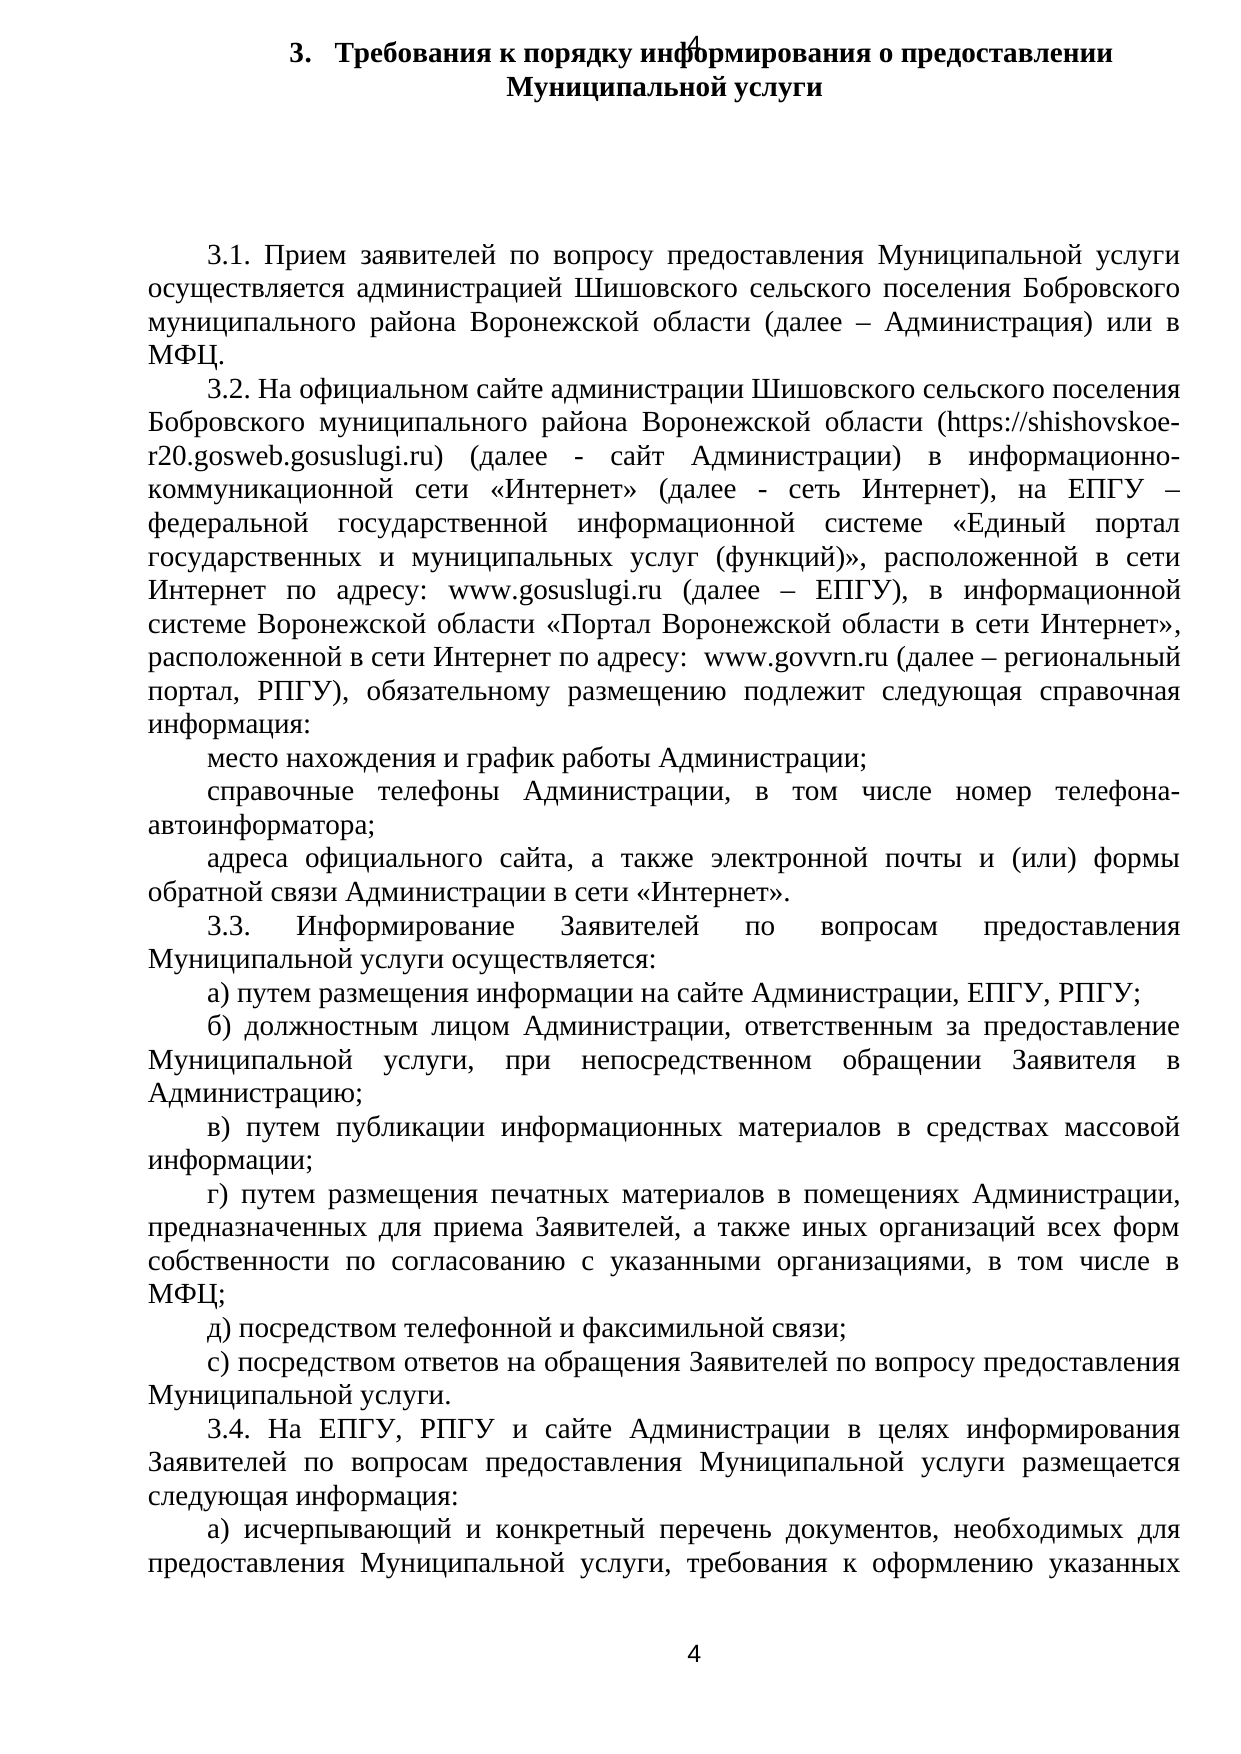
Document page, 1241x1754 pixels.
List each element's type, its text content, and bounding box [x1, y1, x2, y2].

text 3.4. На ЕПГУ, РПГУ и сайте Администрации в целях информирования Заявителей по вопросам предоставления Муниципальной услуги размещается следующая информация: [148, 1411, 1181, 1511]
text г) путем размещения печатных материалов в помещениях Администрации, предназначенных для приема Заявителей, а также иных организаций всех форм собственности по согласованию с указанными организациями, в том числе в МФЦ; [148, 1176, 1181, 1310]
text место нахождения и график работы Администрации; [148, 740, 1181, 773]
text в) путем публикации информационных материалов в средствах массовой информации; [148, 1109, 1181, 1176]
text 3.3. Информирование Заявителей по вопросам предоставления Муниципальной услуги осуществляется: [148, 908, 1181, 975]
text адреса официального сайта, а также электронной почты и (или) формы обратной связи Администрации в сети «Интернет». [148, 841, 1181, 908]
text 3.2. На официальном сайте администрации Шишовского сельского поселения Бобровского муниципального района Воронежской области (https://shishovskoe-r20.gosweb.gosuslugi.ru) (далее - сайт Администрации) в информационно-коммуникационной сети «Интернет» (далее - сеть Интернет), на ЕПГУ – федеральной государственной информационной системе «Единый портал государственных и муниципальных услуг (функций)», расположенной в сети Интернет по адресу: www.gosuslugi.ru (далее – ЕПГУ), в информационной системе Воронежской области «Портал Воронежской области в сети Интернет», расположенной в сети Интернет по адресу: www.govvrn.ru (далее – региональный портал, РПГУ), обязательному размещению подлежит следующая справочная информация: [148, 371, 1181, 740]
text б) должностным лицом Администрации, ответственным за предоставление Муниципальной услуги, при непосредственном обращении Заявителя в Администрацию; [148, 1008, 1181, 1109]
text справочные телефоны Администрации, в том числе номер телефона-автоинформатора; [148, 773, 1181, 841]
text 3.1. Прием заявителей по вопросу предоставления Муниципальной услуги осуществляется администрацией Шишовского сельского поселения Бобровского муниципального района Воронежской области (далее – Администрация) или в МФЦ. [148, 237, 1181, 371]
text а) путем размещения информации на сайте Администрации, ЕПГУ, РПГУ; [148, 975, 1181, 1008]
text д) посредством телефонной и факсимильной связи; [148, 1310, 1181, 1344]
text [148, 1511, 1181, 1578]
list Требования к порядку информирования о предоставлении Муниципальной услуги [148, 36, 1181, 103]
text с) посредством ответов на обращения Заявителей по вопросу предоставления Муниципальной услуги. [148, 1344, 1181, 1411]
